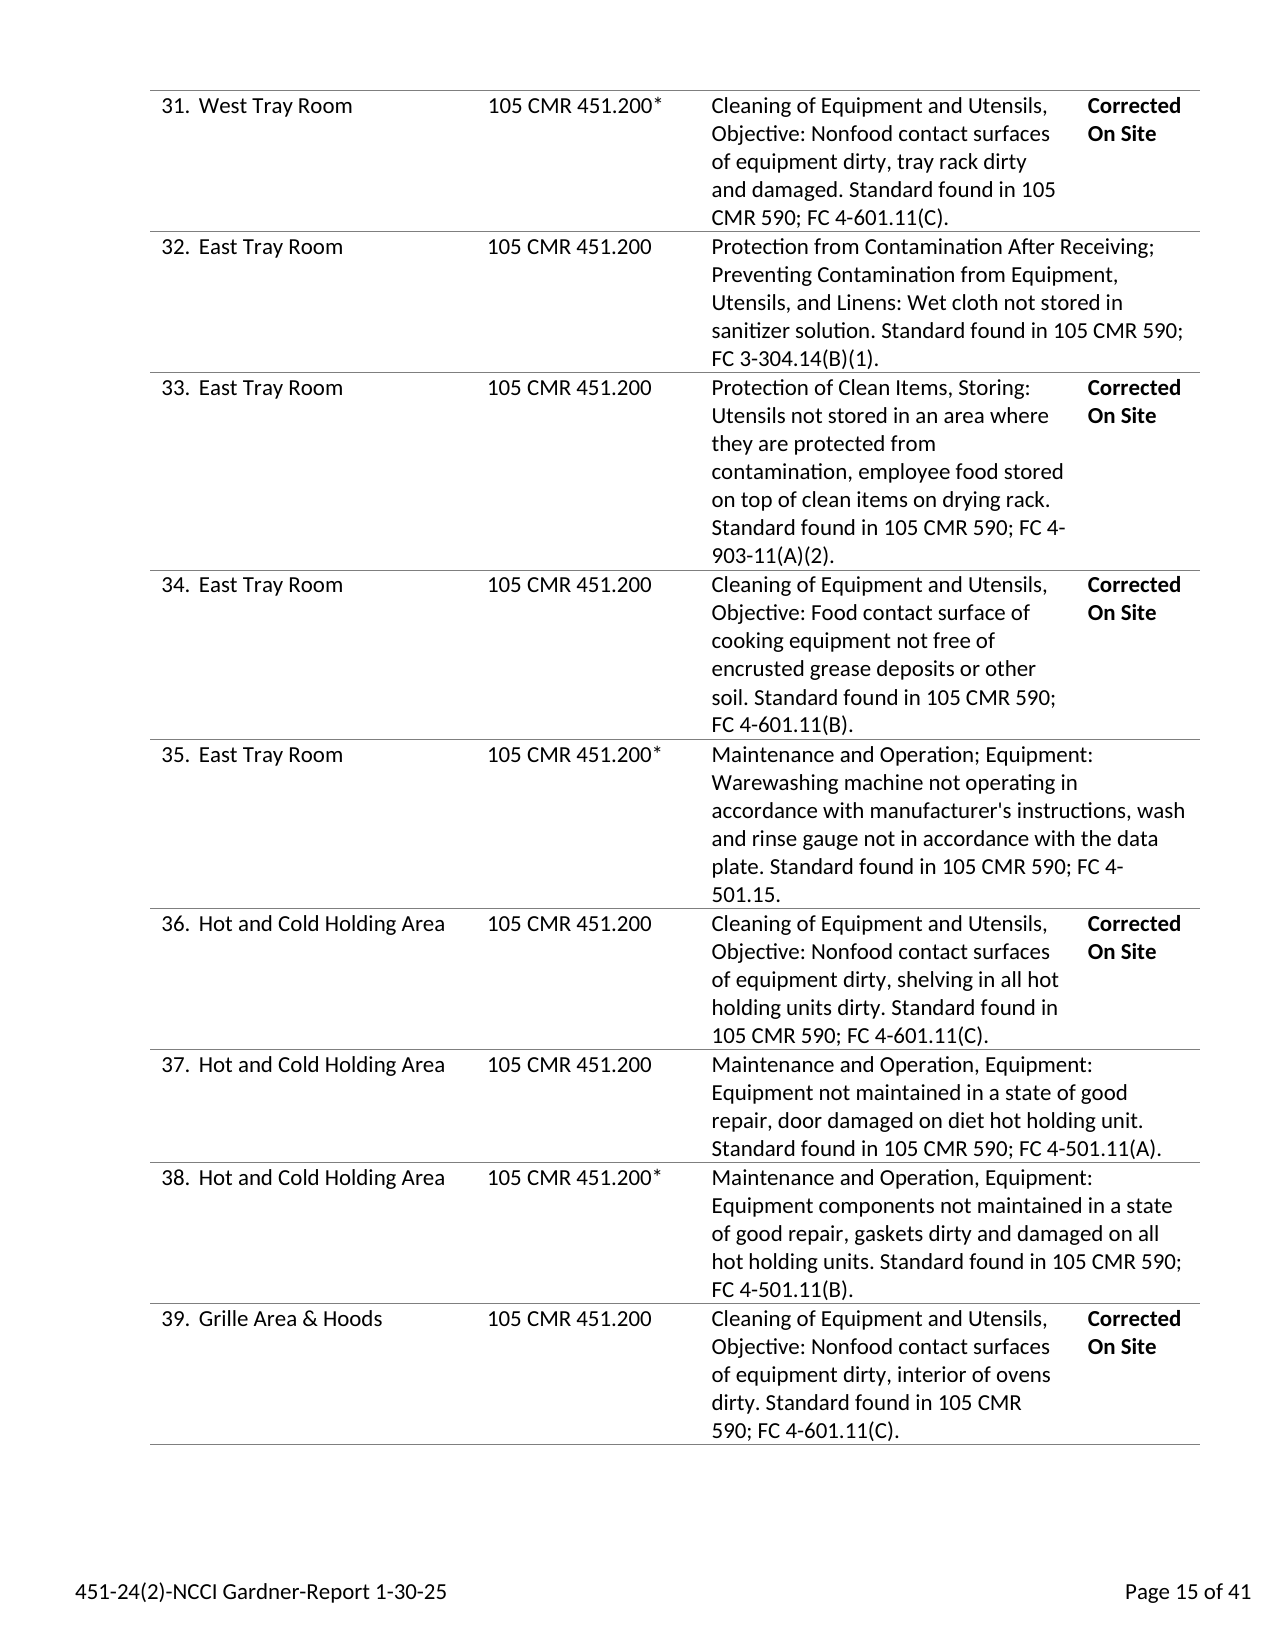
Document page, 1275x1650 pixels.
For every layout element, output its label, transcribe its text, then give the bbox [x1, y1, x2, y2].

table_cell Cleaning of Equipment and Utensils, Objective: Nonfood contact surfaces of equipment dirty, shelving in all hot holding units dirty. Standard found in 105 CMR 590; FC 4-601.11(C). [702, 909, 1078, 1049]
table_cell 105 CMR 451.200 [477, 1050, 702, 1162]
table_cell Cleaning of Equipment and Utensils, Objective: Nonfood contact surfaces of equipment dirty, interior of ovens dirty. Standard found in 105 CMR 590; FC 4-601.11(C). [702, 1304, 1078, 1444]
table_cell Hot and Cold Holding Area [150, 1050, 477, 1162]
table_cell Protection of Clean Items, Storing: Utensils not stored in an area where they are protected from contamination, employee food stored on top of clean items on drying rack. Standard found in 105 CMR 590; FC 4-903-11(A)(2). [702, 373, 1078, 569]
table_cell Hot and Cold Holding Area [150, 1163, 477, 1303]
table_cell East Tray Room [150, 740, 477, 908]
table_cell West Tray Room [150, 91, 478, 231]
table_cell 105 CMR 451.200 [477, 909, 702, 1049]
table_cell Maintenance and Operation; Equipment: Warewashing machine not operating in accordance with manufacturer's instructions, wash and rinse gauge not in accordance with the data plate. Standard found in 105 CMR 590; FC 4-501.15. [702, 740, 1200, 908]
table_cell East Tray Room [150, 571, 477, 739]
table_cell 105 CMR 451.200* [478, 91, 702, 231]
table_cell 105 CMR 451.200 [477, 571, 702, 739]
table_cell Corrected On Site [1078, 373, 1200, 569]
table_cell Protection from Contamination After Receiving; Preventing Contamination from Equipment, Utensils, and Linens: Wet cloth not stored in sanitizer solution. Standard found in 105 CMR 590; FC 3-304.14(B)(1). [702, 232, 1200, 372]
table_cell East Tray Room [150, 232, 477, 372]
table_cell Grille Area & Hoods [150, 1304, 477, 1444]
table_cell Cleaning of Equipment and Utensils, Objective: Nonfood contact surfaces of equipment dirty, tray rack dirty and damaged. Standard found in 105 CMR 590; FC 4-601.11(C). [702, 91, 1078, 231]
table_cell Hot and Cold Holding Area [150, 909, 477, 1049]
table_cell 105 CMR 451.200* [477, 740, 702, 908]
table_cell Maintenance and Operation, Equipment: Equipment components not maintained in a state of good repair, gaskets dirty and damaged on all hot holding units. Standard found in 105 CMR 590; FC 4-501.11(B). [702, 1163, 1200, 1303]
table_cell Corrected On Site [1078, 571, 1200, 739]
table_cell 105 CMR 451.200* [477, 1163, 702, 1303]
table_cell East Tray Room [150, 373, 477, 569]
table_cell 105 CMR 451.200 [477, 1304, 702, 1444]
table_cell Corrected On Site [1078, 1304, 1200, 1444]
table_cell Cleaning of Equipment and Utensils, Objective: Food contact surface of cooking equipment not free of encrusted grease deposits or other soil. Standard found in 105 CMR 590; FC 4-601.11(B). [702, 571, 1078, 739]
table_cell Corrected On Site [1078, 91, 1200, 231]
table_cell 105 CMR 451.200 [477, 373, 702, 569]
table_cell 105 CMR 451.200 [477, 232, 702, 372]
table_cell Corrected On Site [1078, 909, 1200, 1049]
table_cell Maintenance and Operation, Equipment: Equipment not maintained in a state of good repair, door damaged on diet hot holding unit. Standard found in 105 CMR 590; FC 4-501.11(A). [702, 1050, 1200, 1162]
